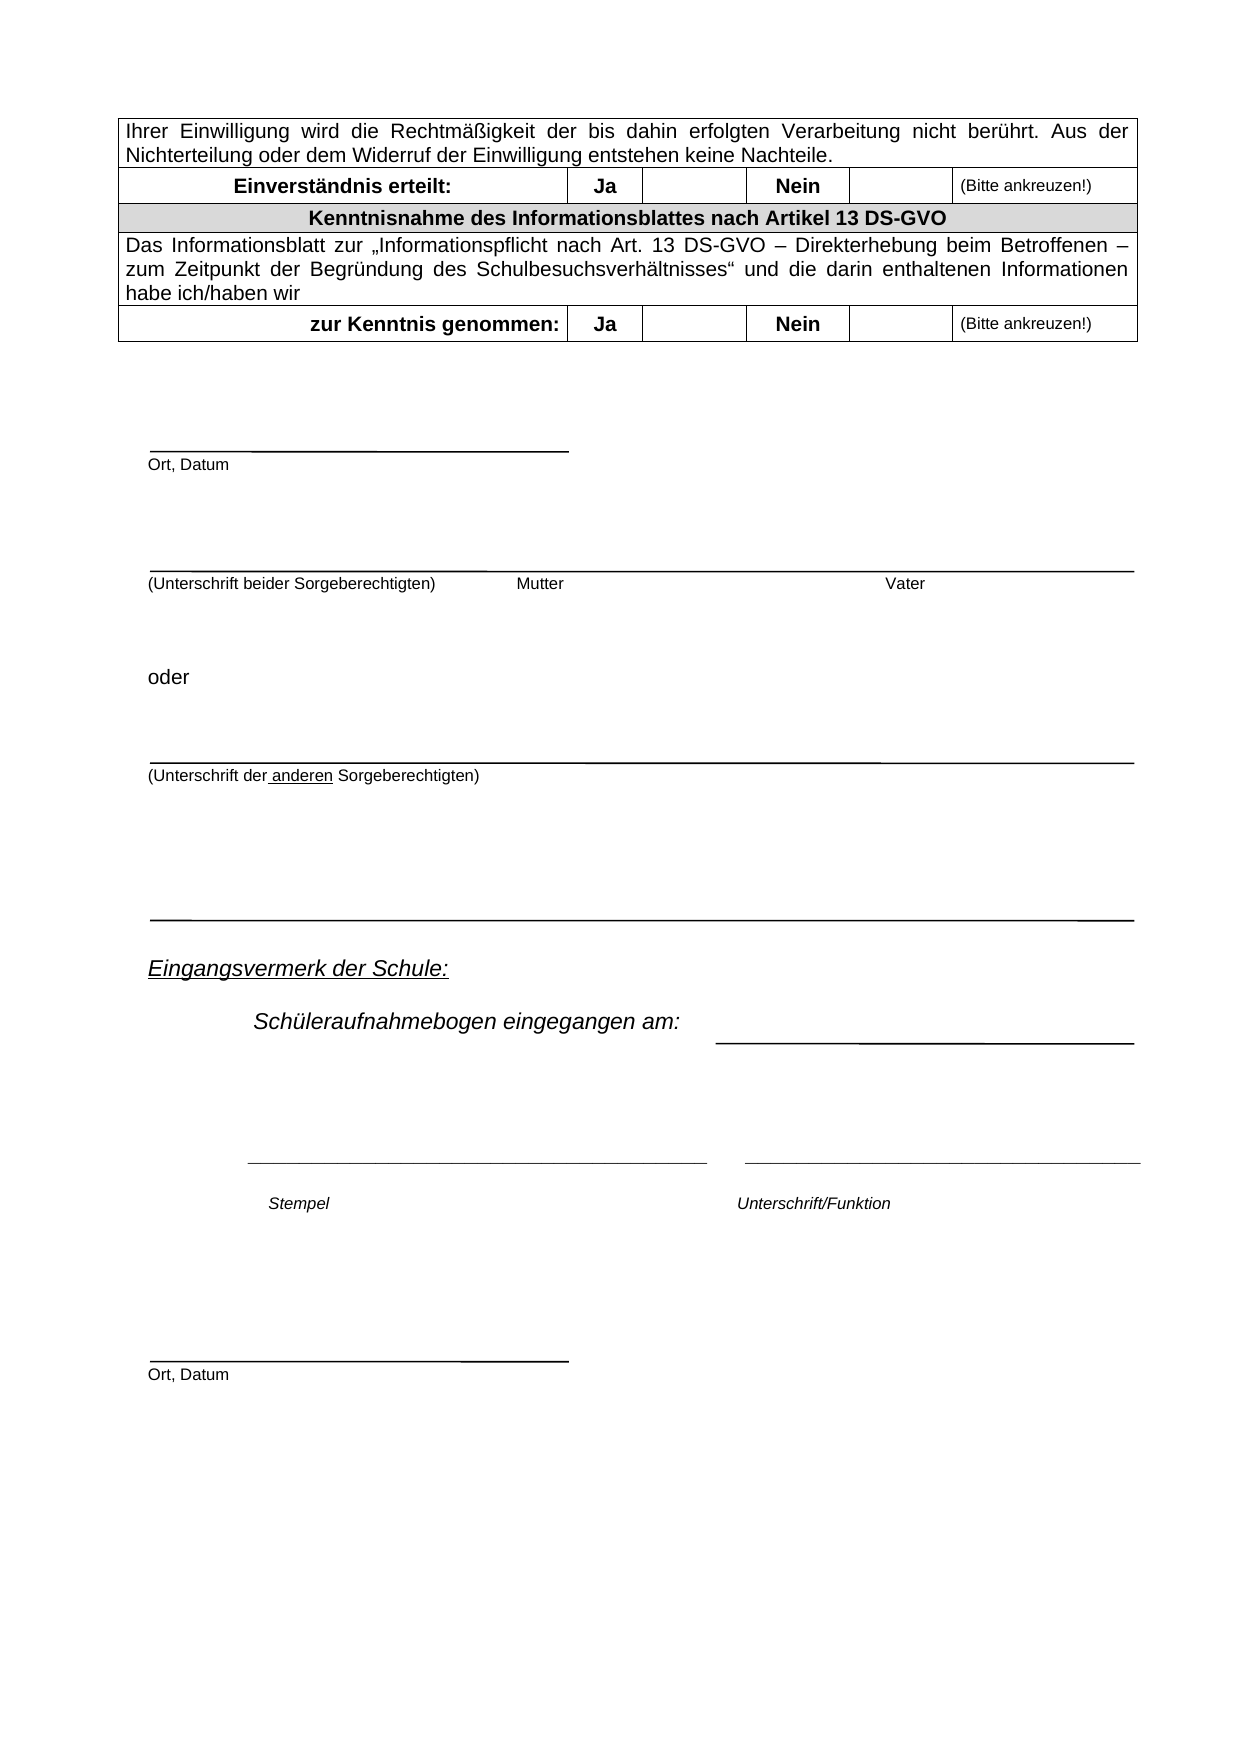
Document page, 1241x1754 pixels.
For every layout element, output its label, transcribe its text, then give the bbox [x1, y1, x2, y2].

table_cell Kenntnisnahme des Informationsblattes nach Artikel 13 DS-GVO [119, 204, 1137, 232]
table_cell Nein [747, 306, 849, 341]
table_cell zur Kenntnis genommen: [119, 306, 567, 341]
text Stempel Unterschrift/Funktion [148, 1194, 1181, 1213]
table_cell [850, 306, 952, 341]
table_cell Einverständnis erteilt: [119, 168, 567, 203]
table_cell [119, 119, 1137, 167]
text Ort, Datum [148, 1364, 1181, 1383]
table_cell [643, 168, 746, 203]
table_cell Ja [568, 306, 642, 341]
table_cell Das Informationsblatt zur „Informationspflicht nach Art. 13 DS-GVO – Direkterhebung beim Betroffenen – zum Zeitpunkt der Begründung des Schulbesuchsverhältnisses“ und die darin enthaltenen Informationen habe ich/haben wir [119, 233, 1137, 305]
table_cell [643, 306, 746, 341]
table_cell (Bitte ankreuzen!) [953, 168, 1137, 203]
text (Unterschrift beider Sorgeberechtigten) Mutter Vater [148, 574, 1181, 593]
text ____________________________________ _______________________________ [148, 1139, 1181, 1166]
table_cell [850, 168, 952, 203]
table_cell (Bitte ankreuzen!) [953, 306, 1137, 341]
table_cell Ja [568, 168, 642, 203]
text (Unterschrift der anderen Sorgeberechtigten) [148, 766, 1181, 785]
table_cell Nein [747, 168, 849, 203]
text Schüleraufnahmebogen eingegangen am: [148, 1008, 1181, 1034]
text Eingangsvermerk der Schule: [148, 955, 1181, 981]
text Ort, Datum [148, 454, 1181, 473]
text oder [148, 665, 1181, 689]
